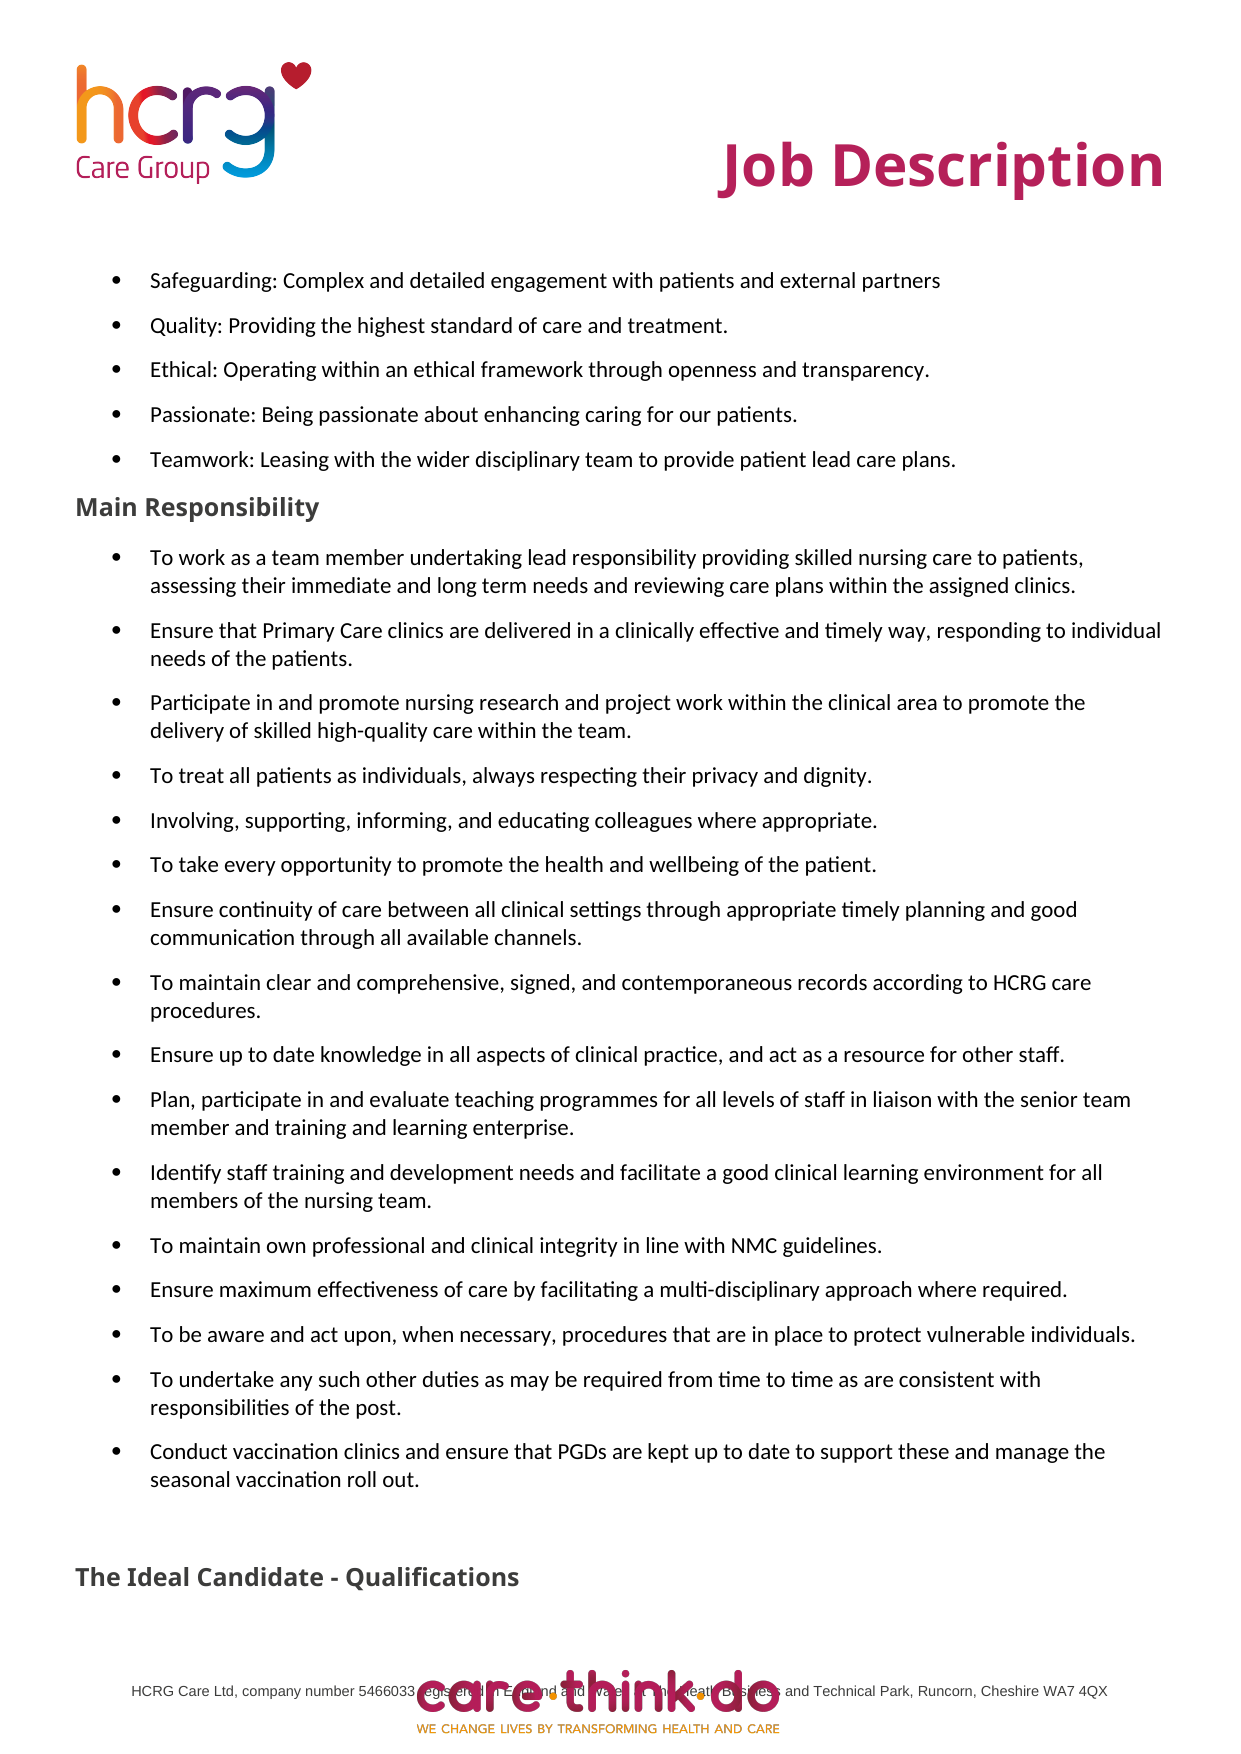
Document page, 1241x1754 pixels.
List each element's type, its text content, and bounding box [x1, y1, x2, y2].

list Ensure maximum effectiveness of care by facilitating a multi-disciplinary approach where required. [112, 1275, 1165, 1303]
list Passionate: Being passionate about enhancing caring for our patients. [112, 400, 1165, 428]
list To be aware and act upon, when necessary, procedures that are in place to protect vulnerable individuals. [112, 1320, 1165, 1348]
picture [55, 35, 325, 205]
list Identify staff training and development needs and facilitate a good clinical learning environment for all members of the nursing team. [112, 1158, 1165, 1214]
list Teamwork: Leasing with the wider disciplinary team to provide patient lead care plans. [112, 445, 1165, 473]
list Safeguarding: Complex and detailed engagement with patients and external partners [112, 266, 1165, 294]
list Plan, participate in and evaluate teaching programmes for all levels of staff in liaison with the senior team member and training and learning enterprise. [112, 1085, 1165, 1141]
list Ensure that Primary Care clinics are delivered in a clinically effective and timely way, responding to individual needs of the patients. [112, 616, 1165, 672]
text The Ideal Candidate - Qualifications [75, 1559, 1165, 1593]
list Ensure up to date knowledge in all aspects of clinical practice, and act as a resource for other staff. [112, 1041, 1165, 1069]
list To take every opportunity to promote the health and wellbeing of the patient. [112, 851, 1165, 878]
list Quality: Providing the highest standard of care and treatment. [112, 311, 1165, 339]
picture [385, 1665, 811, 1739]
list To undertake any such other duties as may be required from time to time as are consistent with responsibilities of the post. [112, 1365, 1165, 1421]
list To maintain own professional and clinical integrity in line with NMC guidelines. [112, 1231, 1165, 1259]
list To maintain clear and comprehensive, signed, and contemporaneous records according to HCRG care procedures. [112, 968, 1165, 1024]
list To treat all patients as individuals, always respecting their privacy and dignity. [112, 761, 1165, 789]
list Involving, supporting, informing, and educating colleagues where appropriate. [112, 806, 1165, 834]
list Ensure continuity of care between all clinical settings through appropriate timely planning and good communication through all available channels. [112, 895, 1165, 951]
text Main Responsibility [75, 489, 1165, 524]
list To work as a team member undertaking lead responsibility providing skilled nursing care to patients, assessing their immediate and long term needs and reviewing care plans within the assigned clinics. [112, 543, 1165, 599]
list Conduct vaccination clinics and ensure that PGDs are kept up to date to support these and manage the seasonal vaccination roll out. [112, 1437, 1165, 1493]
list Participate in and promote nursing research and project work within the clinical area to promote the delivery of skilled high-quality care within the team. [112, 688, 1165, 744]
list Ethical: Operating within an ethical framework through openness and transparency. [112, 356, 1165, 383]
